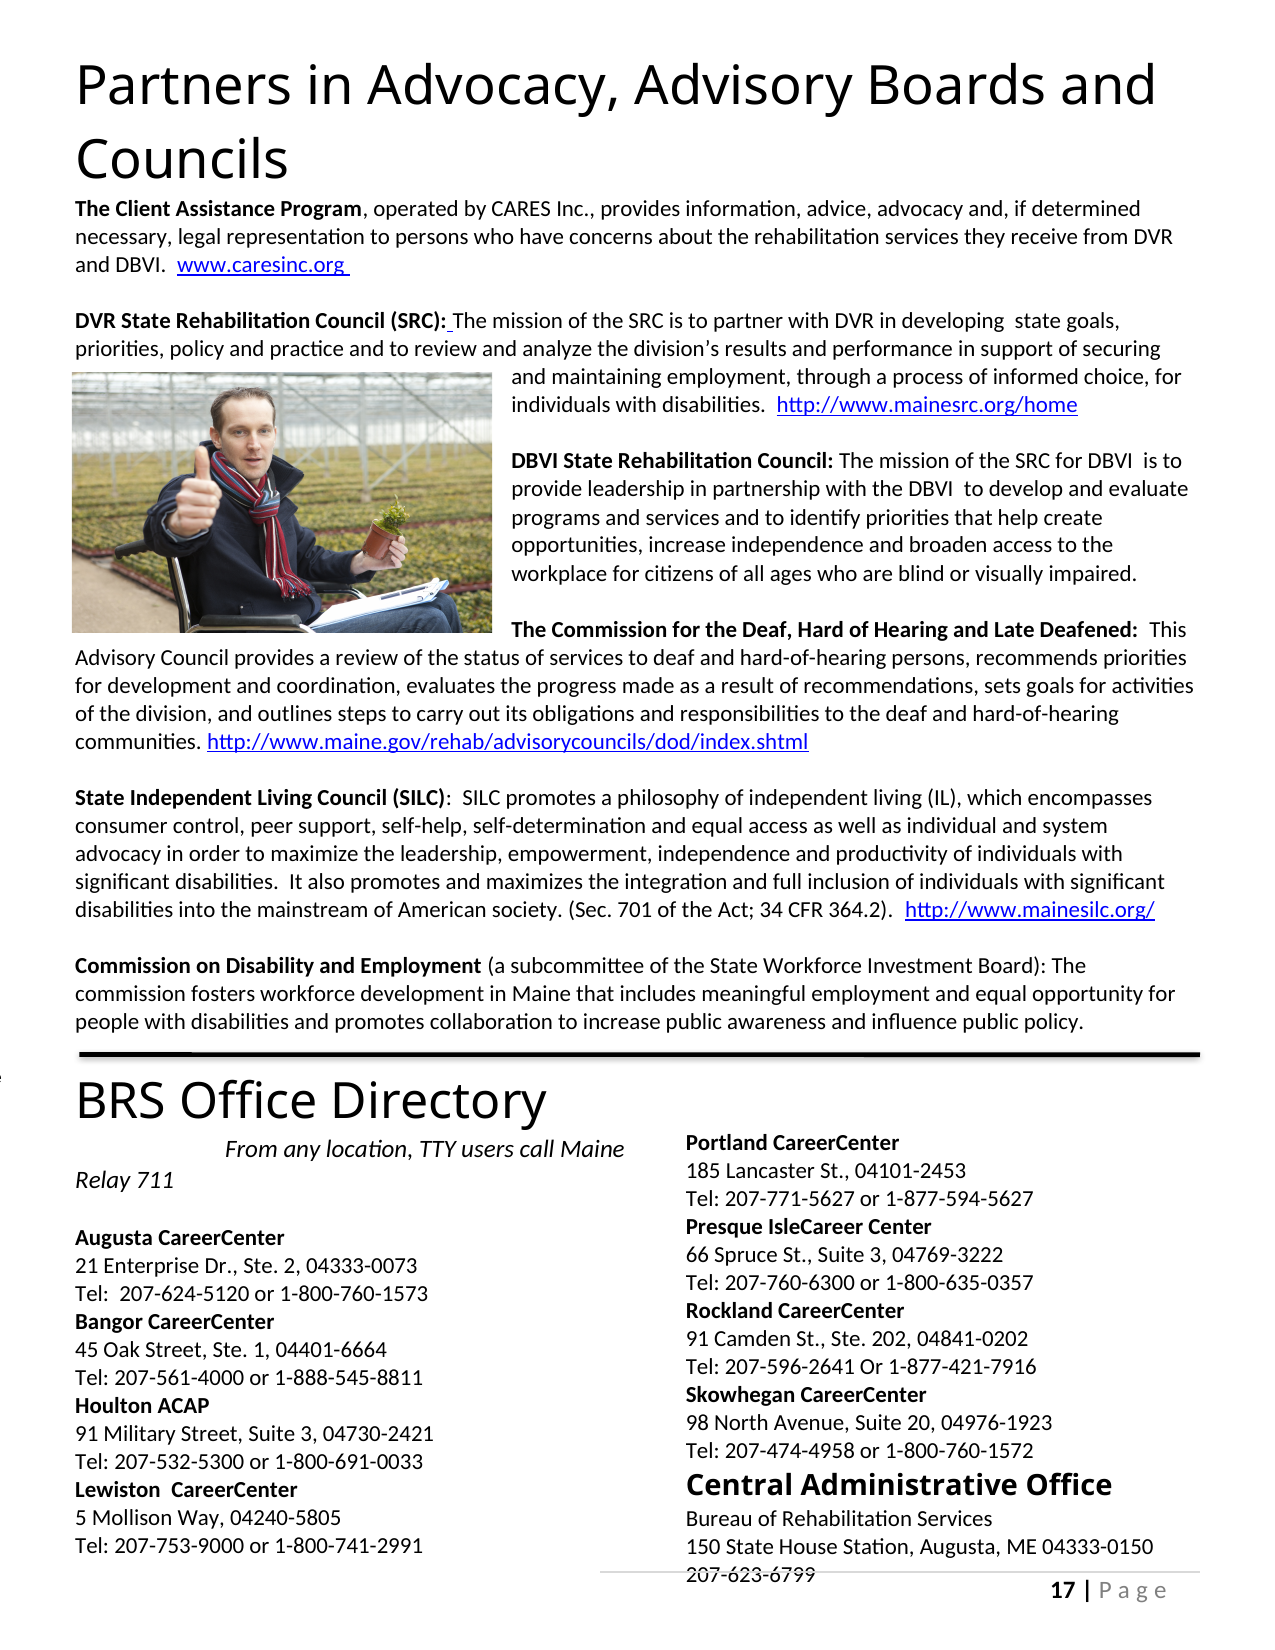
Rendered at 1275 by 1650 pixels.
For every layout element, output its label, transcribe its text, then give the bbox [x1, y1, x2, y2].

text DBVI State Rehabilitation Council: The mission of the SRC for DBVI is to provide leadership in partnership with the DBVI to develop and evaluate programs and services and to identify priorities that help create opportunities, increase independence and broaden access to the workplace for citizens of all ages who are blind or visually impaired. [493, 447, 1200, 587]
text Tel: 207-532-5300 or 1-800-691-0033 [75, 1447, 1200, 1475]
text The Commission for the Deaf, Hard of Hearing and Late Deafened: This Advisory Council provides a review of the status of services to deaf and hard-of-hearing persons, recommends priorities for development and coordination, evaluates the progress made as a result of recommendations, sets goals for activities of the division, and outlines steps to carry out its obligations and responsibilities to the deaf and hard-of-hearing communities. http://www.maine.gov/rehab/advisorycouncils/dod/index.shtml [75, 615, 1200, 755]
text Partners in Advocacy, Advisory Boards and Councils [75, 47, 1200, 194]
text The Client Assistance Program, operated by CARES Inc., provides information, advice, advocacy and, if determined necessary, legal representation to persons who have concerns about the rehabilitation services they receive from DVR and DBVI. www.caresinc.org [75, 194, 1200, 278]
picture [71, 372, 493, 633]
text DVR State Rehabilitation Council (SRC): The mission of the SRC is to partner with DVR in developing state goals, priorities, policy and practice and to review and analyze the division’s results and performance in support of securing and maintaining employment, through a process of informed choice, for individuals with disabilities. http://www.mainesrc.org/home [75, 306, 1200, 418]
text Bangor CareerCenter [75, 1307, 1200, 1335]
text State Independent Living Council (SILC): SILC promotes a philosophy of independent living (IL), which encompasses consumer control, peer support, self-help, self-determination and equal access as well as individual and system advocacy in order to maximize the leadership, empowerment, independence and productivity of individuals with significant disabilities. It also promotes and maximizes the integration and full inclusion of individuals with significant disabilities into the mainstream of American society. (Sec. 701 of the Act; 34 CFR 364.2). http://www.mainesilc.org/ [75, 783, 1200, 923]
text 21 Enterprise Dr., Ste. 2, 04333-0073 [75, 1251, 1200, 1279]
text Lewiston CareerCenter [75, 1475, 1200, 1503]
text Tel: 207-624-5120 or 1-800-760-1573 [75, 1279, 1200, 1307]
text Augusta CareerCenter [75, 1223, 1200, 1251]
text Tel: 207-753-9000 or 1-800-741-2991 [75, 1531, 1200, 1559]
text BRS Office Directory From any location, TTY users call Maine Relay 711 [75, 1066, 1200, 1195]
text 5 Mollison Way, 04240-5805 [75, 1503, 1200, 1531]
text Houlton ACAP [75, 1391, 1200, 1419]
text 45 Oak Street, Ste. 1, 04401-6664 [75, 1335, 1200, 1363]
text 91 Military Street, Suite 3, 04730-2421 [75, 1419, 1200, 1447]
text Tel: 207-561-4000 or 1-888-545-8811 [75, 1363, 1200, 1391]
text Commission on Disability and Employment (a subcommittee of the State Workforce Investment Board): The commission fosters workforce development in Maine that includes meaningful employment and equal opportunity for people with disabilities and promotes collaboration to increase public awareness and influence public policy. [75, 951, 1200, 1035]
